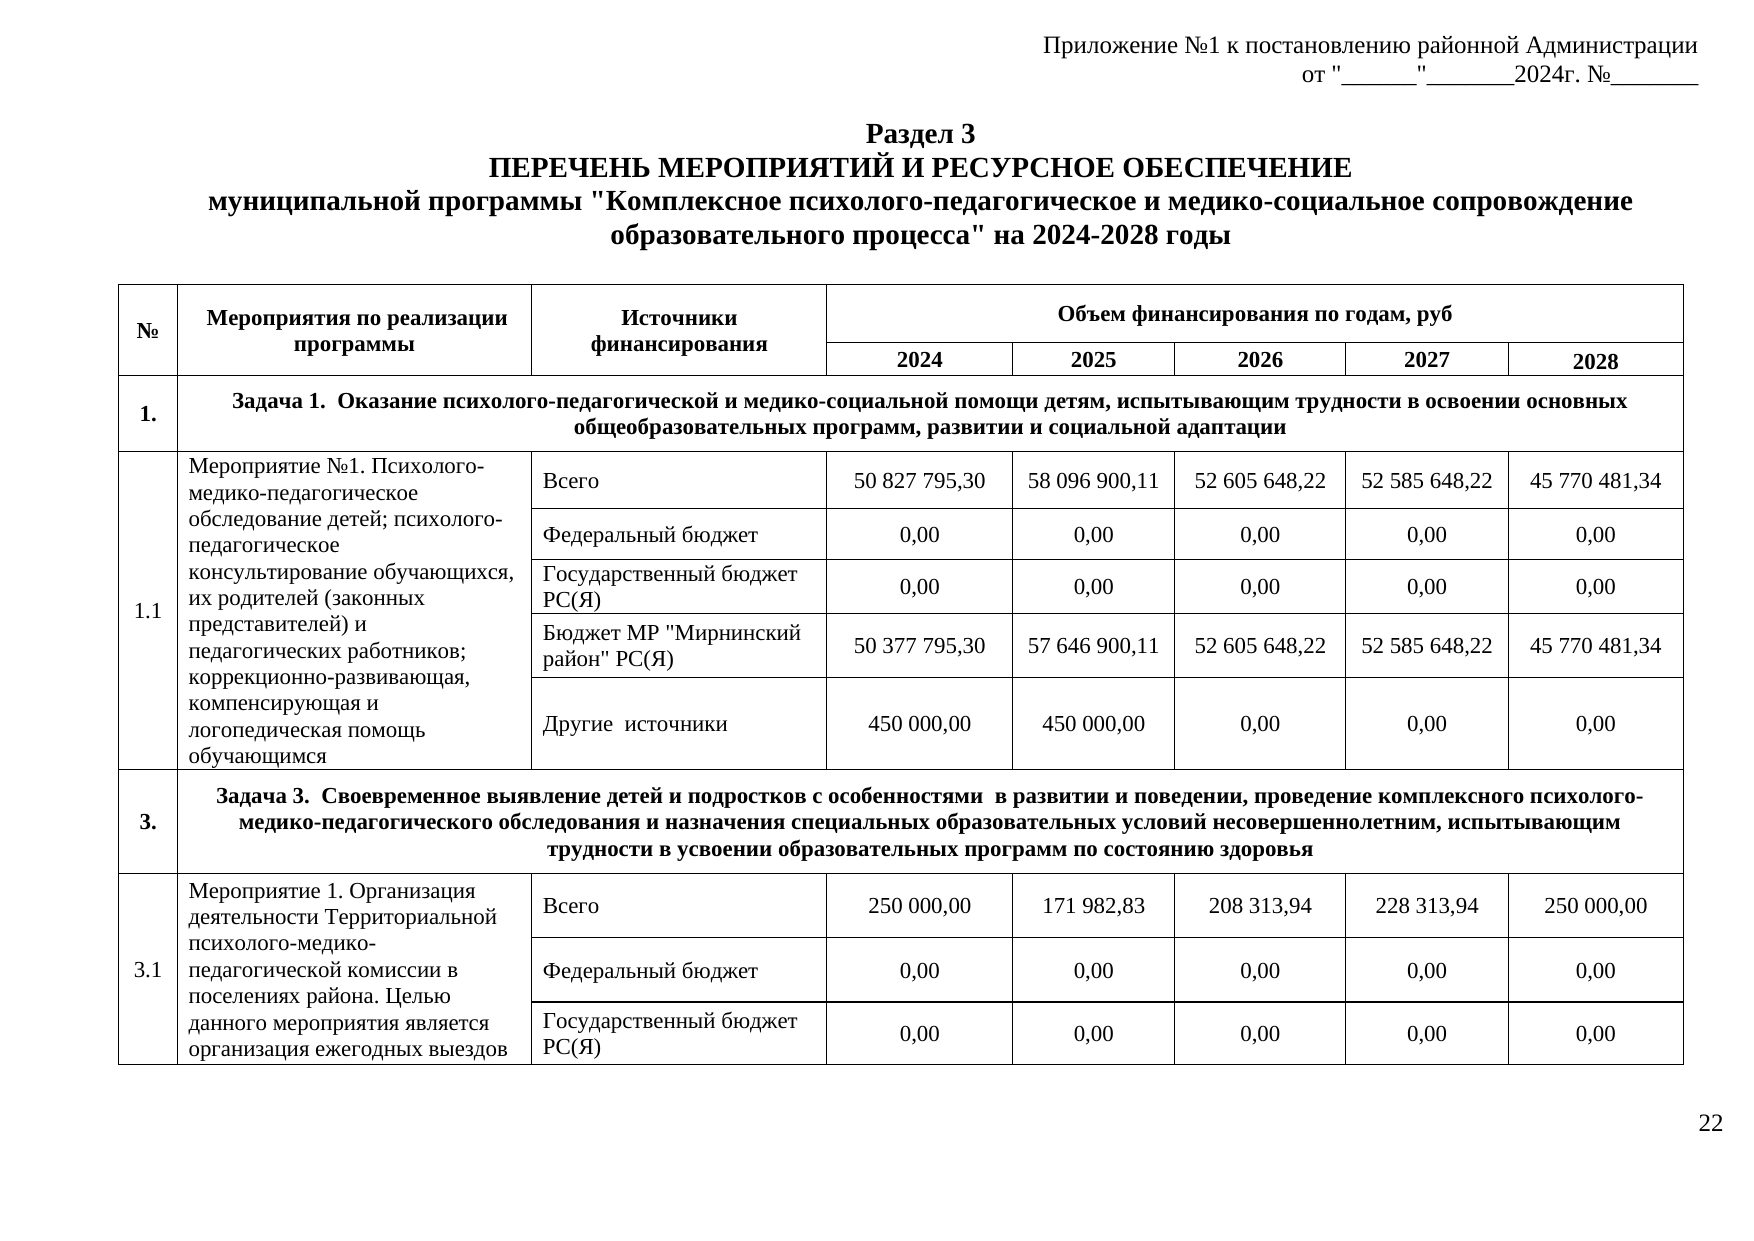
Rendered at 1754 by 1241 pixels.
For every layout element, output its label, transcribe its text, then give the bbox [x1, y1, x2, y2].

table_cell 3.1 [119, 874, 177, 1064]
text муниципальной программы "Комплексное психолого-педагогическое и медико-социальное сопровождение [118, 183, 1723, 217]
table_cell Всего [532, 452, 826, 507]
table_cell 0,00 [1346, 678, 1508, 768]
table_cell 50 377 795,30 [827, 614, 1012, 677]
table_cell 52 605 648,22 [1175, 452, 1345, 507]
table_cell 0,00 [1013, 938, 1174, 1001]
table_cell 52 605 648,22 [1175, 614, 1345, 677]
table_cell 0,00 [1013, 509, 1174, 559]
table_cell Мероприятие 1. Организация деятельности Территориальной психолого-медико-педагогической комиссии в поселениях района. Целью данного мероприятия является организация ежегодных выездов специалистов ТПМПК в г.Удачный, п.Айхал, п. Чернышевский, п. Светлый, с. Тас-Юрях, с.Сюльдюкар для своевременного выявления детей и подростков с особенностями в развитии и поведении [178, 874, 531, 1064]
table_cell 0,00 [1346, 509, 1508, 559]
table_cell Бюджет МР "Мирнинский район" РС(Я) [532, 614, 826, 677]
table_cell Государственный бюджет РС(Я) [532, 560, 826, 613]
table_cell 450 000,00 [827, 678, 1012, 768]
table_cell 0,00 [1175, 509, 1345, 559]
text от "______"_______2024г. №_______ [118, 59, 1698, 88]
table_cell 450 000,00 [1013, 678, 1174, 768]
table_cell 1. [119, 376, 177, 451]
table_cell 50 827 795,30 [827, 452, 1012, 507]
table_cell 52 585 648,22 [1346, 614, 1508, 677]
table_cell 0,00 [1509, 509, 1683, 559]
table_cell 52 585 648,22 [1346, 452, 1508, 507]
table_cell 0,00 [1013, 1003, 1174, 1064]
table_cell 0,00 [827, 938, 1012, 1001]
table_cell 0,00 [1346, 560, 1508, 613]
table_cell 0,00 [827, 1003, 1012, 1064]
table_cell Другие источники [532, 678, 826, 768]
table_cell 0,00 [1175, 560, 1345, 613]
table_header Объем финансирования по годам, руб [827, 285, 1683, 342]
table_cell 228 313,94 [1346, 874, 1508, 937]
table_cell 2028 [1509, 343, 1683, 375]
table_cell 58 096 900,11 [1013, 452, 1174, 507]
table_cell 0,00 [827, 560, 1012, 613]
table_cell 45 770 481,34 [1509, 614, 1683, 677]
table_cell 0,00 [1346, 938, 1508, 1001]
table_cell 3. [119, 770, 177, 873]
table_cell 0,00 [1509, 938, 1683, 1001]
table_cell 57 646 900,11 [1013, 614, 1174, 677]
table_cell 1.1 [119, 452, 177, 768]
table_cell 2024 [827, 343, 1012, 375]
text образовательного процесса" на 2024-2028 годы [118, 217, 1723, 251]
table_cell 45 770 481,34 [1509, 452, 1683, 507]
text Приложение №1 к постановлению районной Администрации [118, 30, 1698, 59]
table_cell 0,00 [1013, 560, 1174, 613]
table_cell 171 982,83 [1013, 874, 1174, 937]
table_cell 208 313,94 [1175, 874, 1345, 937]
table_cell 0,00 [1509, 560, 1683, 613]
table_cell 2026 [1175, 343, 1345, 375]
table_cell 0,00 [1175, 938, 1345, 1001]
table_cell Мероприятие №1. Психолого-медико-педагогическое обследование детей; психолого-педагогическое консультирование обучающихся, их родителей (законных представителей) и педагогических работников; коррекционно-развивающая, компенсирующая и логопедическая помощь обучающимся [178, 452, 531, 768]
table_cell Федеральный бюджет [532, 509, 826, 559]
table_cell 2025 [1013, 343, 1174, 375]
table_cell 0,00 [1509, 678, 1683, 768]
table_header Источники финансирования [532, 285, 826, 375]
table_cell 2027 [1346, 343, 1508, 375]
table_cell 0,00 [1175, 678, 1345, 768]
text ПЕРЕЧЕНЬ МЕРОПРИЯТИЙ И РЕСУРСНОЕ ОБЕСПЕЧЕНИЕ [118, 150, 1723, 183]
table_cell Задача 1. Оказание психолого-педагогической и медико-социальной помощи детям, испытывающим трудности в освоении основных общеобразовательных программ, развитии и социальной адаптации [178, 376, 1683, 451]
table_cell 0,00 [1175, 1003, 1345, 1064]
table_header № [119, 285, 177, 375]
table_cell Государственный бюджет РС(Я) [532, 1003, 826, 1064]
table_cell 0,00 [827, 509, 1012, 559]
table_cell 0,00 [1346, 1003, 1508, 1064]
table_cell Задача 3. Своевременное выявление детей и подростков с особенностями в развитии и поведении, проведение комплексного психолого-медико-педагогического обследования и назначения специальных образовательных условий несовершеннолетним, испытывающим трудности в усвоении образовательных программ по состоянию здоровья [178, 770, 1683, 873]
table_header Мероприятия по реализации программы [178, 285, 531, 375]
table_cell 250 000,00 [827, 874, 1012, 937]
table_cell Всего [532, 874, 826, 937]
text Раздел 3 [118, 116, 1723, 150]
table_cell Федеральный бюджет [532, 938, 826, 1001]
table_cell 250 000,00 [1509, 874, 1683, 937]
table_cell 0,00 [1509, 1003, 1683, 1064]
